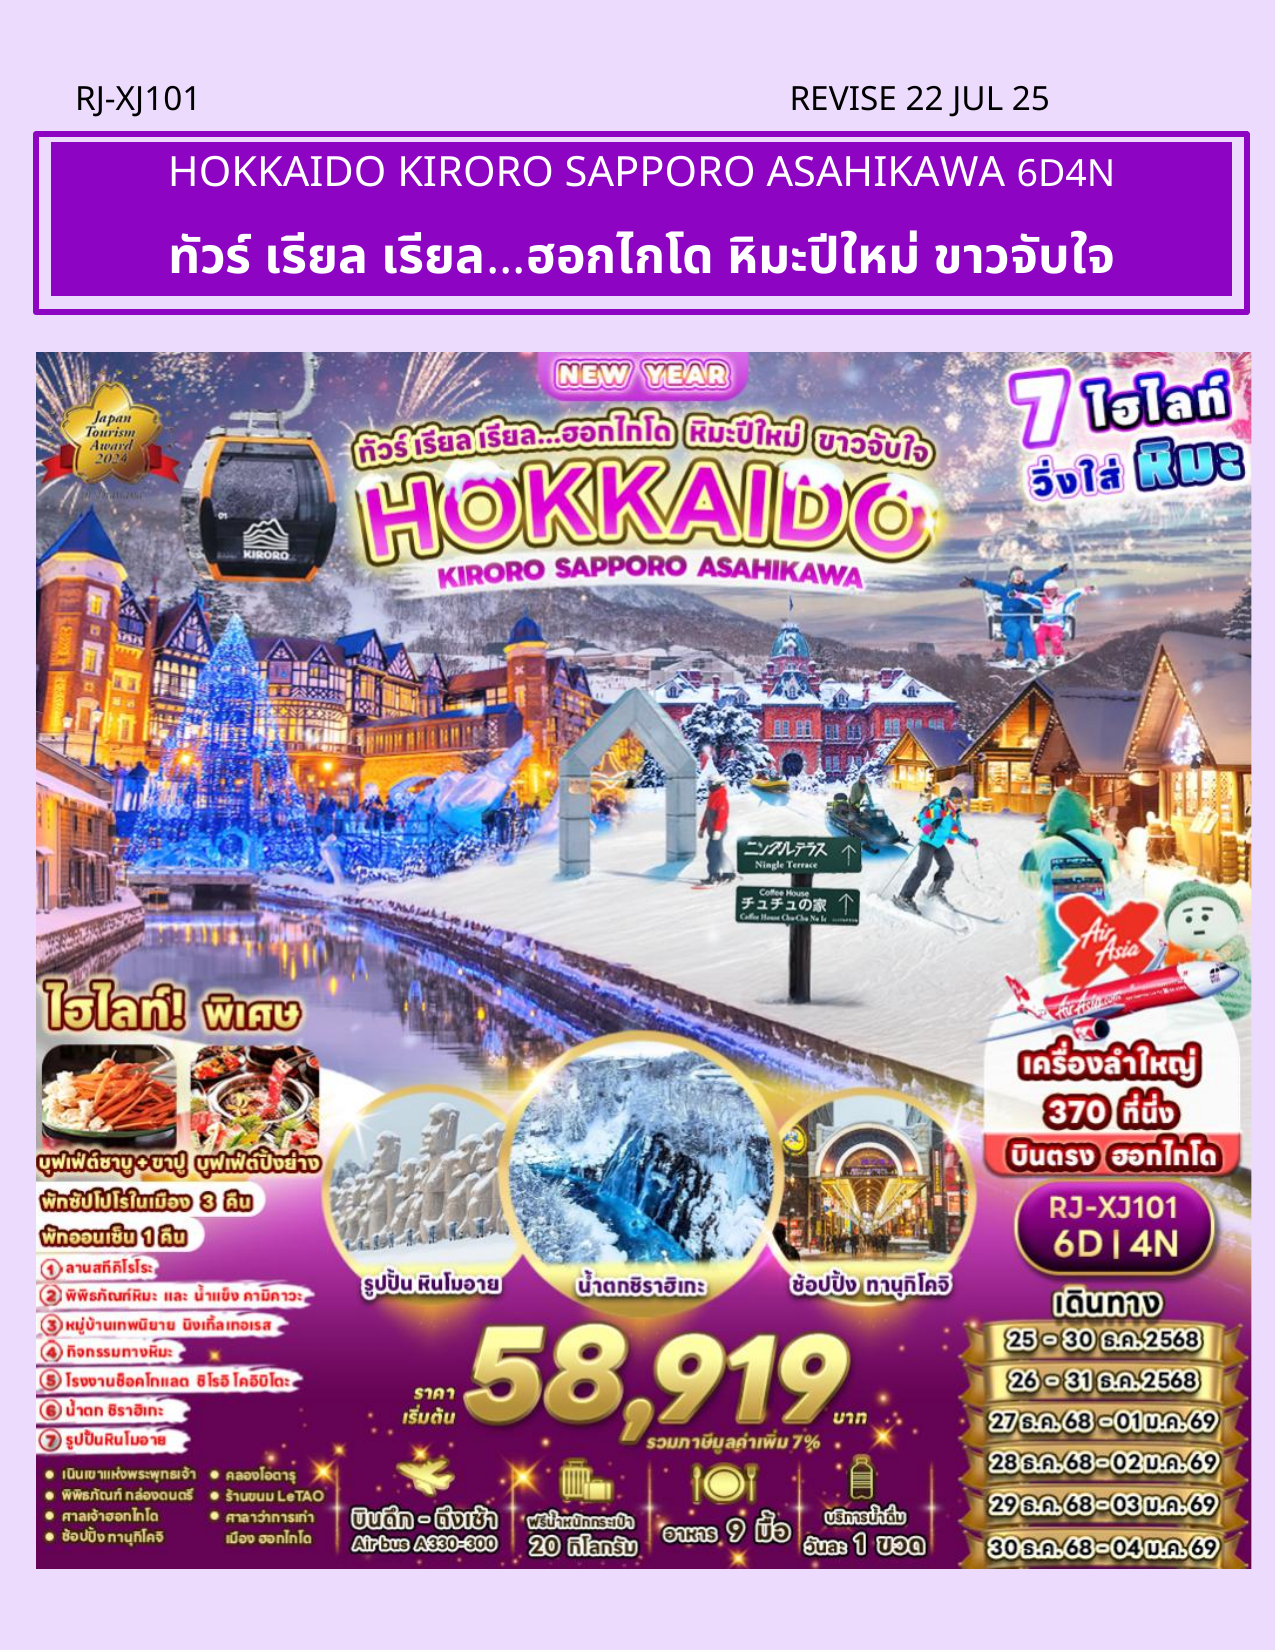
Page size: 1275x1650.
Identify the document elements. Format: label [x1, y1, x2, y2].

picture [36, 352, 1252, 1569]
